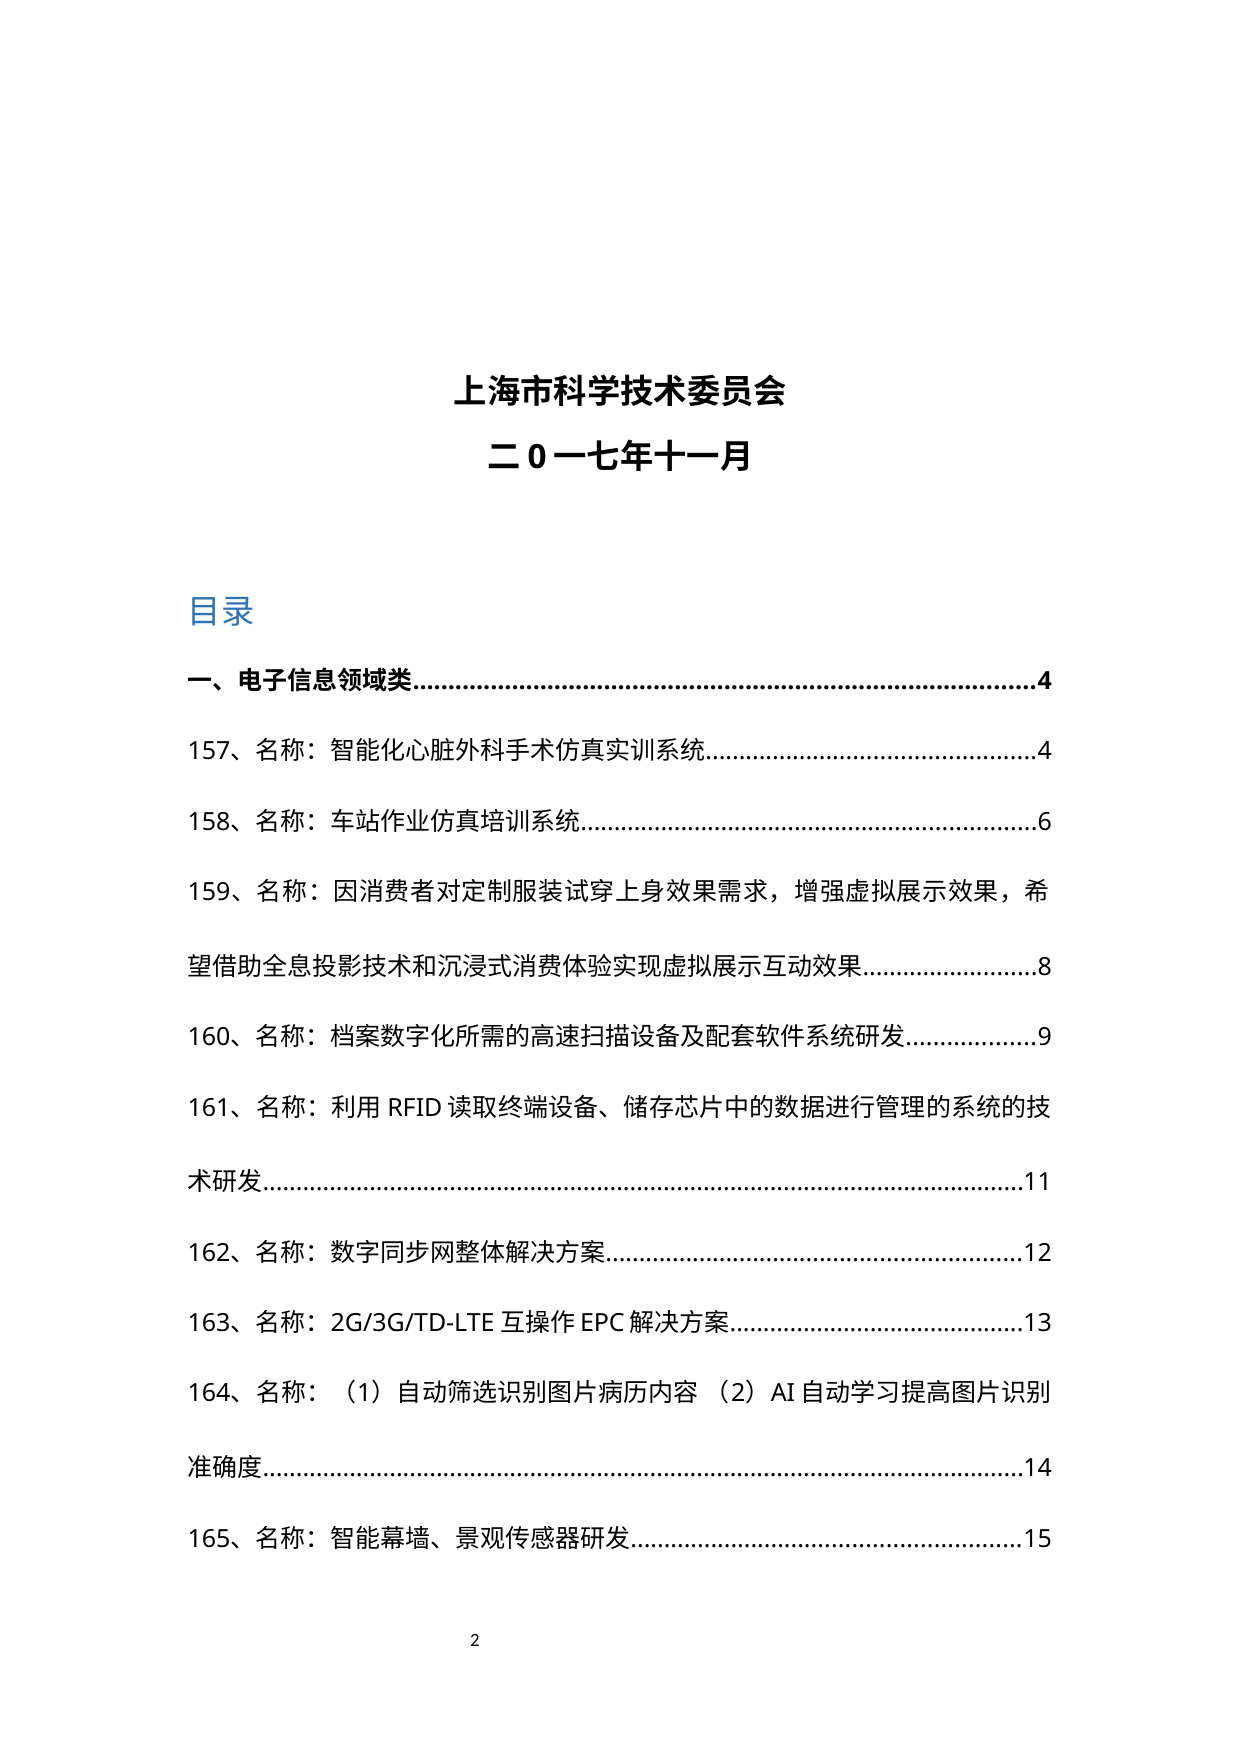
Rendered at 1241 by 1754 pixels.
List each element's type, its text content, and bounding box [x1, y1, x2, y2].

text 二0一七年十一月 [187, 422, 1053, 487]
text 上海市科学技术委员会 [187, 357, 1053, 422]
